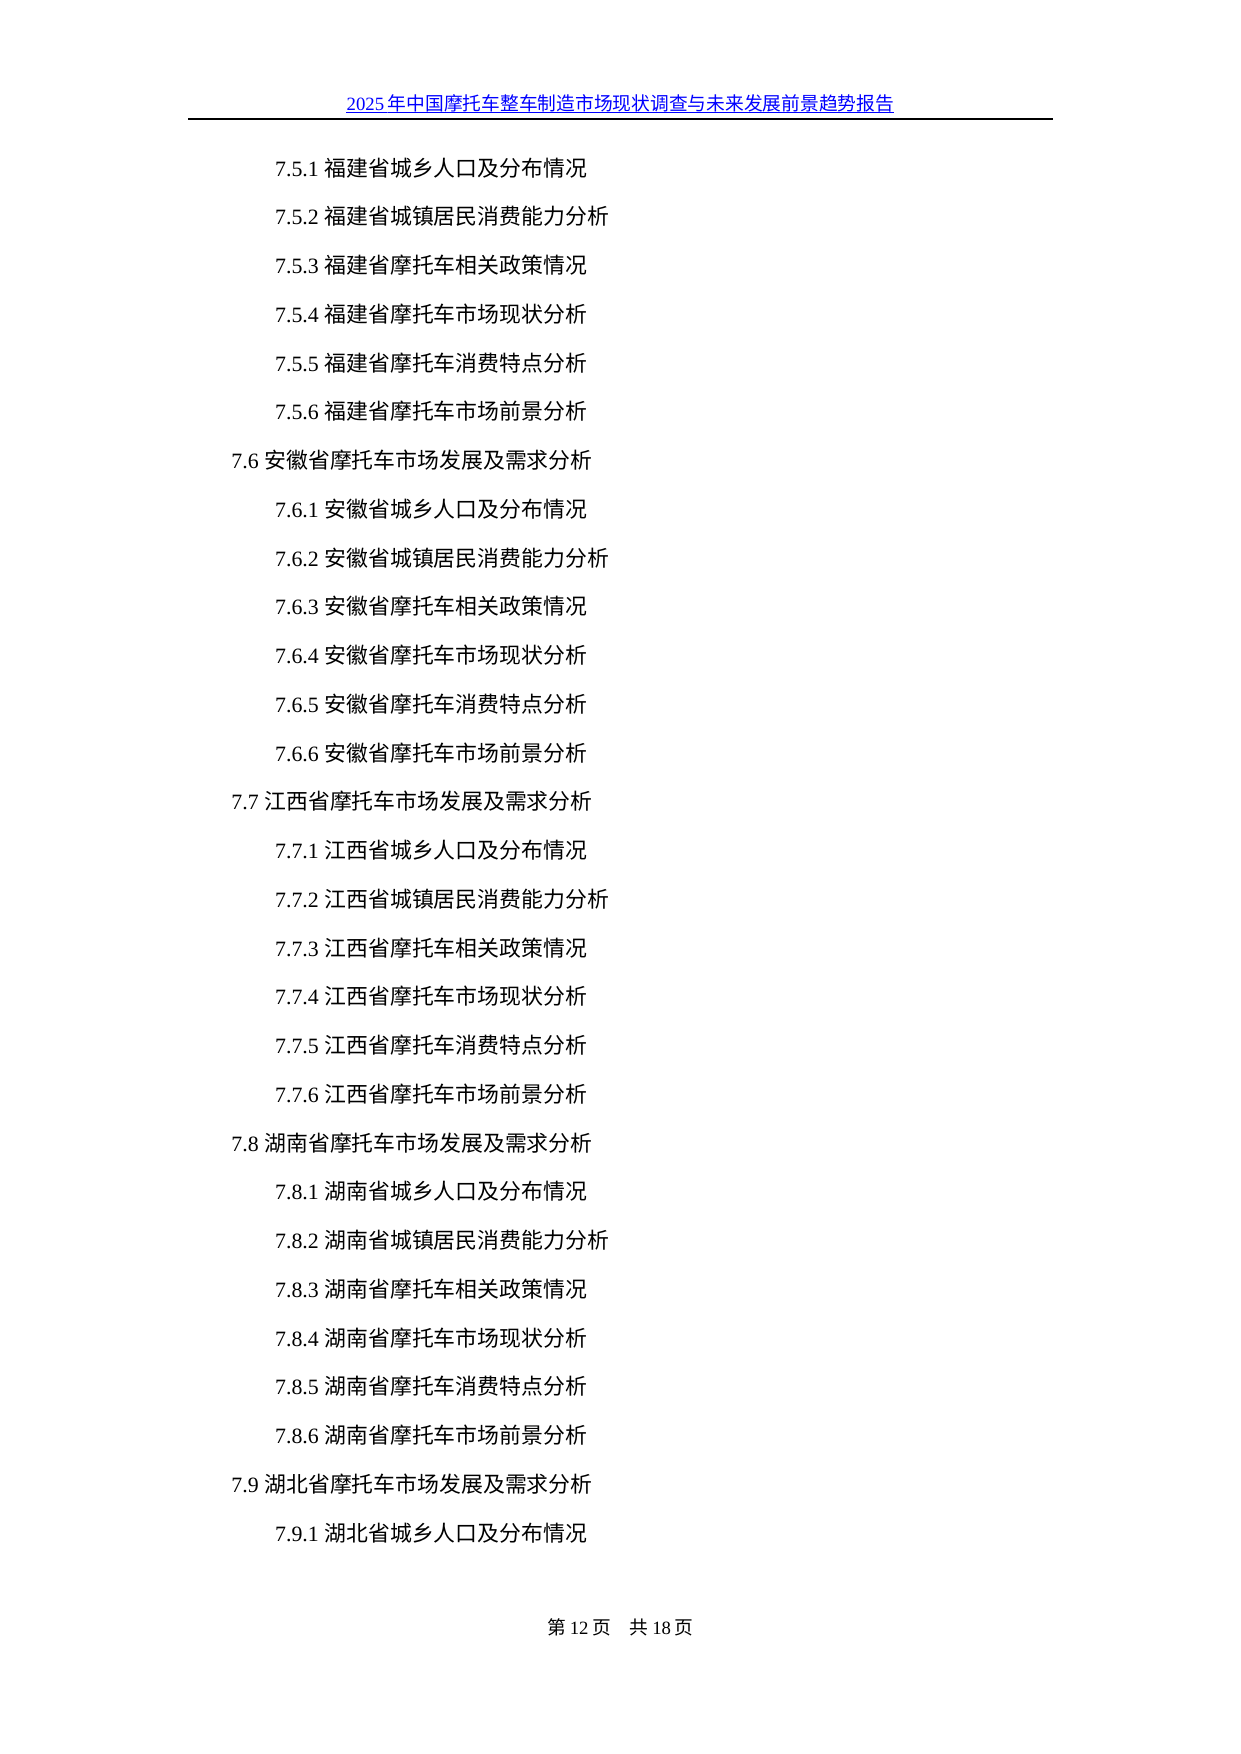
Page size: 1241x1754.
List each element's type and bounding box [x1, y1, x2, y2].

text [187, 150, 1053, 1548]
